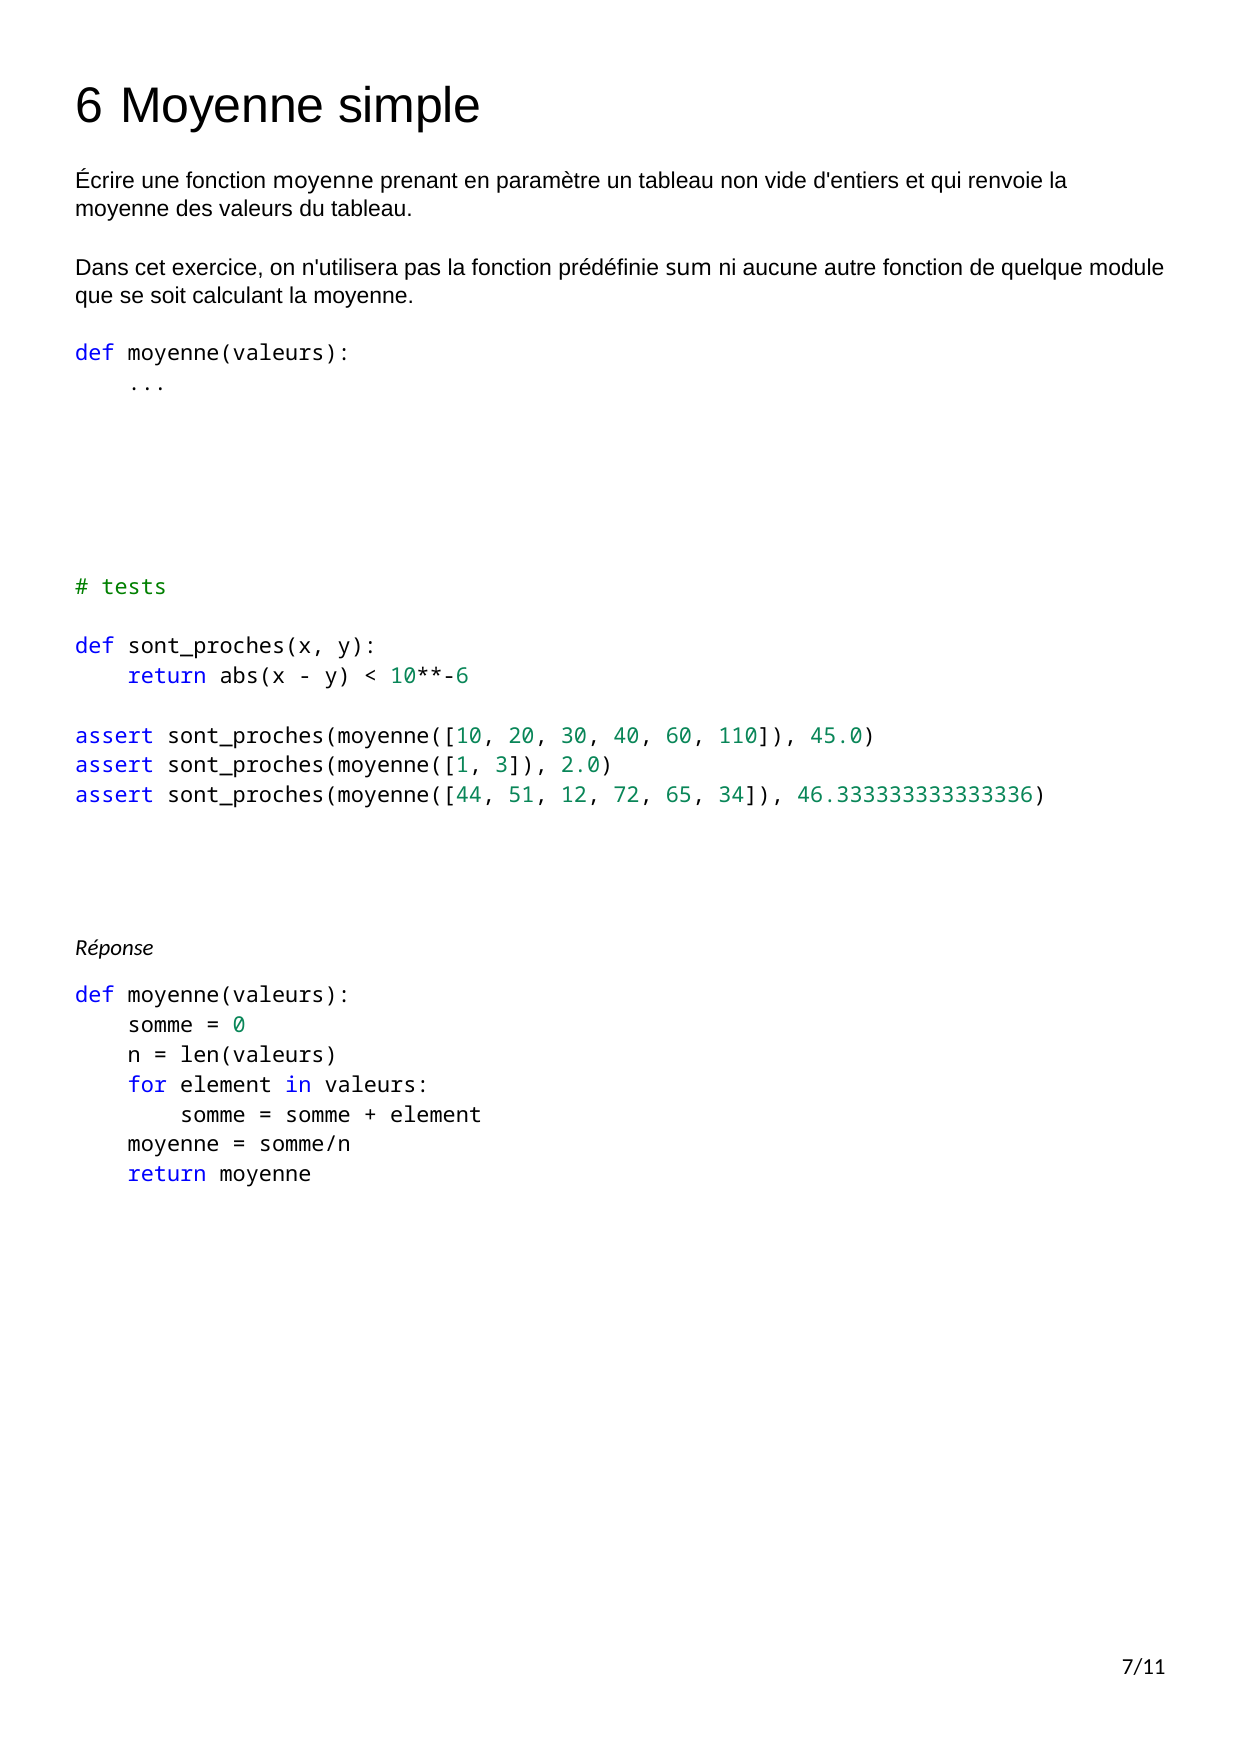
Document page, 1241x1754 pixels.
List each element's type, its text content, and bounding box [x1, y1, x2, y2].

text for element in valeurs: [75, 1069, 1165, 1099]
subtitle Moyenne simple [75, 75, 1165, 132]
text moyenne = somme/n [75, 1128, 1165, 1158]
text assert sont_proches(moyenne([10, 20, 30, 40, 60, 110]), 45.0) [75, 720, 1165, 749]
text somme = somme + element [75, 1099, 1165, 1128]
text assert sont_proches(moyenne([44, 51, 12, 72, 65, 34]), 46.333333333333336) [75, 779, 1165, 809]
text def sont_proches(x, y): [75, 630, 1165, 660]
text # tests [75, 571, 1165, 601]
text somme = 0 [75, 1009, 1165, 1039]
text Écrire une fonction moyenne prenant en paramètre un tableau non vide d'entiers et qui renvoie la moyenne des valeurs du tableau. [75, 164, 1165, 221]
text Dans cet exercice, on n'utilisera pas la fonction prédéfinie sum ni aucune autre fonction de quelque module que se soit calculant la moyenne. [75, 251, 1165, 308]
text return abs(x - y) < 10**-6 [75, 660, 1165, 690]
text def moyenne(valeurs): [75, 979, 1165, 1009]
text ... [75, 367, 1165, 397]
text def moyenne(valeurs): [75, 337, 1165, 367]
text n = len(valeurs) [75, 1039, 1165, 1069]
text assert sont_proches(moyenne([1, 3]), 2.0) [75, 749, 1165, 779]
text return moyenne [75, 1158, 1165, 1188]
text Réponse [75, 933, 1165, 961]
